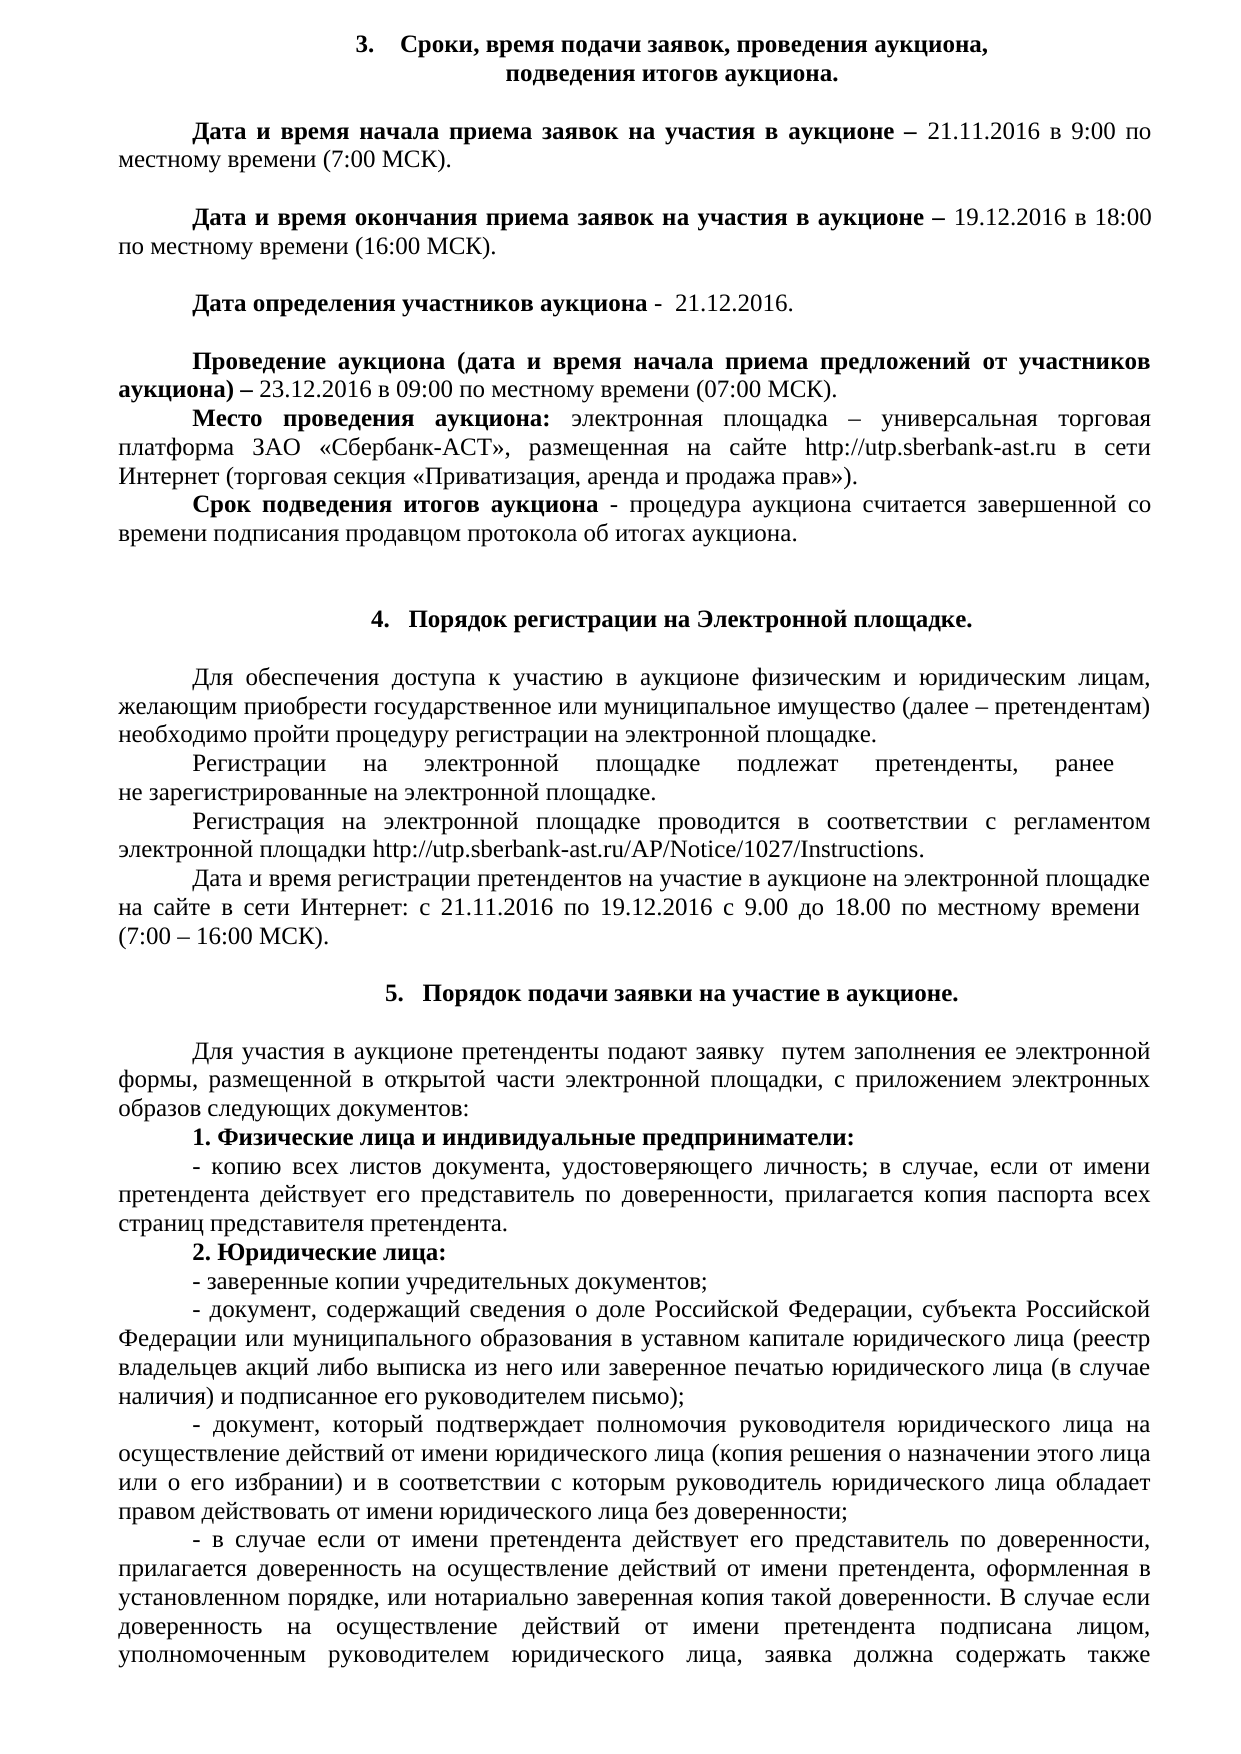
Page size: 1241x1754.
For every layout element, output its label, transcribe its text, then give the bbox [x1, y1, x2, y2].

text 2. Юридические лица: [118, 1237, 1152, 1266]
list Для обеспечения доступа к участию в аукционе физическим и юридическим лицам, желающим приобрести государственное или муниципальное имущество (далее – претендентам) необходимо пройти процедуру регистрации на электронной площадке. [118, 662, 1152, 748]
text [118, 1524, 1152, 1668]
text Дата и время окончания приема заявок на участия в аукционе – 19.12.2016 в 18:00 по местному времени (16:00 МСК). [118, 202, 1152, 259]
list Дата и время регистрации претендентов на участие в аукционе на электронной площадке на сайте в сети Интернет: c 21.11.2016 по 19.12.2016 с 9.00 до 18.00 по местному времени (7:00 – 16:00 МСК). [118, 863, 1152, 949]
list Сроки, время подачи заявок, проведения аукциона, [192, 29, 1152, 58]
text подведения итогов аукциона. [192, 58, 1152, 87]
list Регистрации на электронной площадке подлежат претенденты, ранее не зарегистрированные на электронной площадке. [118, 748, 1152, 806]
list Регистрация на электронной площадке проводится в соответствии с регламентом электронной площадки http://utp.sberbank-ast.ru/AP/Notice/1027/Instructions. [118, 806, 1152, 863]
text Дата и время начала приема заявок на участия в аукционе – 21.11.2016 в 9:00 по местному времени (7:00 МСК). [118, 116, 1152, 173]
text - копию всех листов документа, удостоверяющего личность; в случае, если от имени претендента действует его представитель по доверенности, прилагается копия паспорта всех страниц представителя претендента. [118, 1151, 1152, 1237]
text 1. Физические лица и индивидуальные предприниматели: [118, 1122, 1152, 1151]
text - документ, содержащий сведения о доле Российской Федерации, субъекта Российской Федерации или муниципального образования в уставном капитале юридического лица (реестр владельцев акций либо выписка из него или заверенное печатью юридического лица (в случае наличия) и подписанное его руководителем письмо); [118, 1294, 1152, 1409]
list Порядок регистрации на Электронной площадке. [192, 604, 1152, 633]
text - заверенные копии учредительных документов; [118, 1266, 1152, 1294]
text Проведение аукциона (дата и время начала приема предложений от участников аукциона) – 23.12.2016 в 09:00 по местному времени (07:00 МСК). [118, 346, 1152, 403]
text - документ, который подтверждает полномочия руководителя юридического лица на осуществление действий от имени юридического лица (копия решения о назначении этого лица или о его избрании) и в соответствии с которым руководитель юридического лица обладает правом действовать от имени юридического лица без доверенности; [118, 1409, 1152, 1524]
text Дата определения участников аукциона - 21.12.2016. [118, 288, 1152, 317]
text Место проведения аукциона: электронная площадка – универсальная торговая платформа ЗАО «Сбербанк-АСТ», размещенная на сайте http://utp.sberbank-ast.ru в сети Интернет (торговая секция «Приватизация, аренда и продажа прав»). [118, 403, 1152, 489]
list Порядок подачи заявки на участие в аукционе. [192, 978, 1152, 1007]
list Для участия в аукционе претенденты подают заявку путем заполнения ее электронной формы, размещенной в открытой части электронной площадки, с приложением электронных образов следующих документов: [118, 1036, 1152, 1122]
text Срок подведения итогов аукциона - процедура аукциона считается завершенной со времени подписания продавцом протокола об итогах аукциона. [118, 489, 1152, 547]
